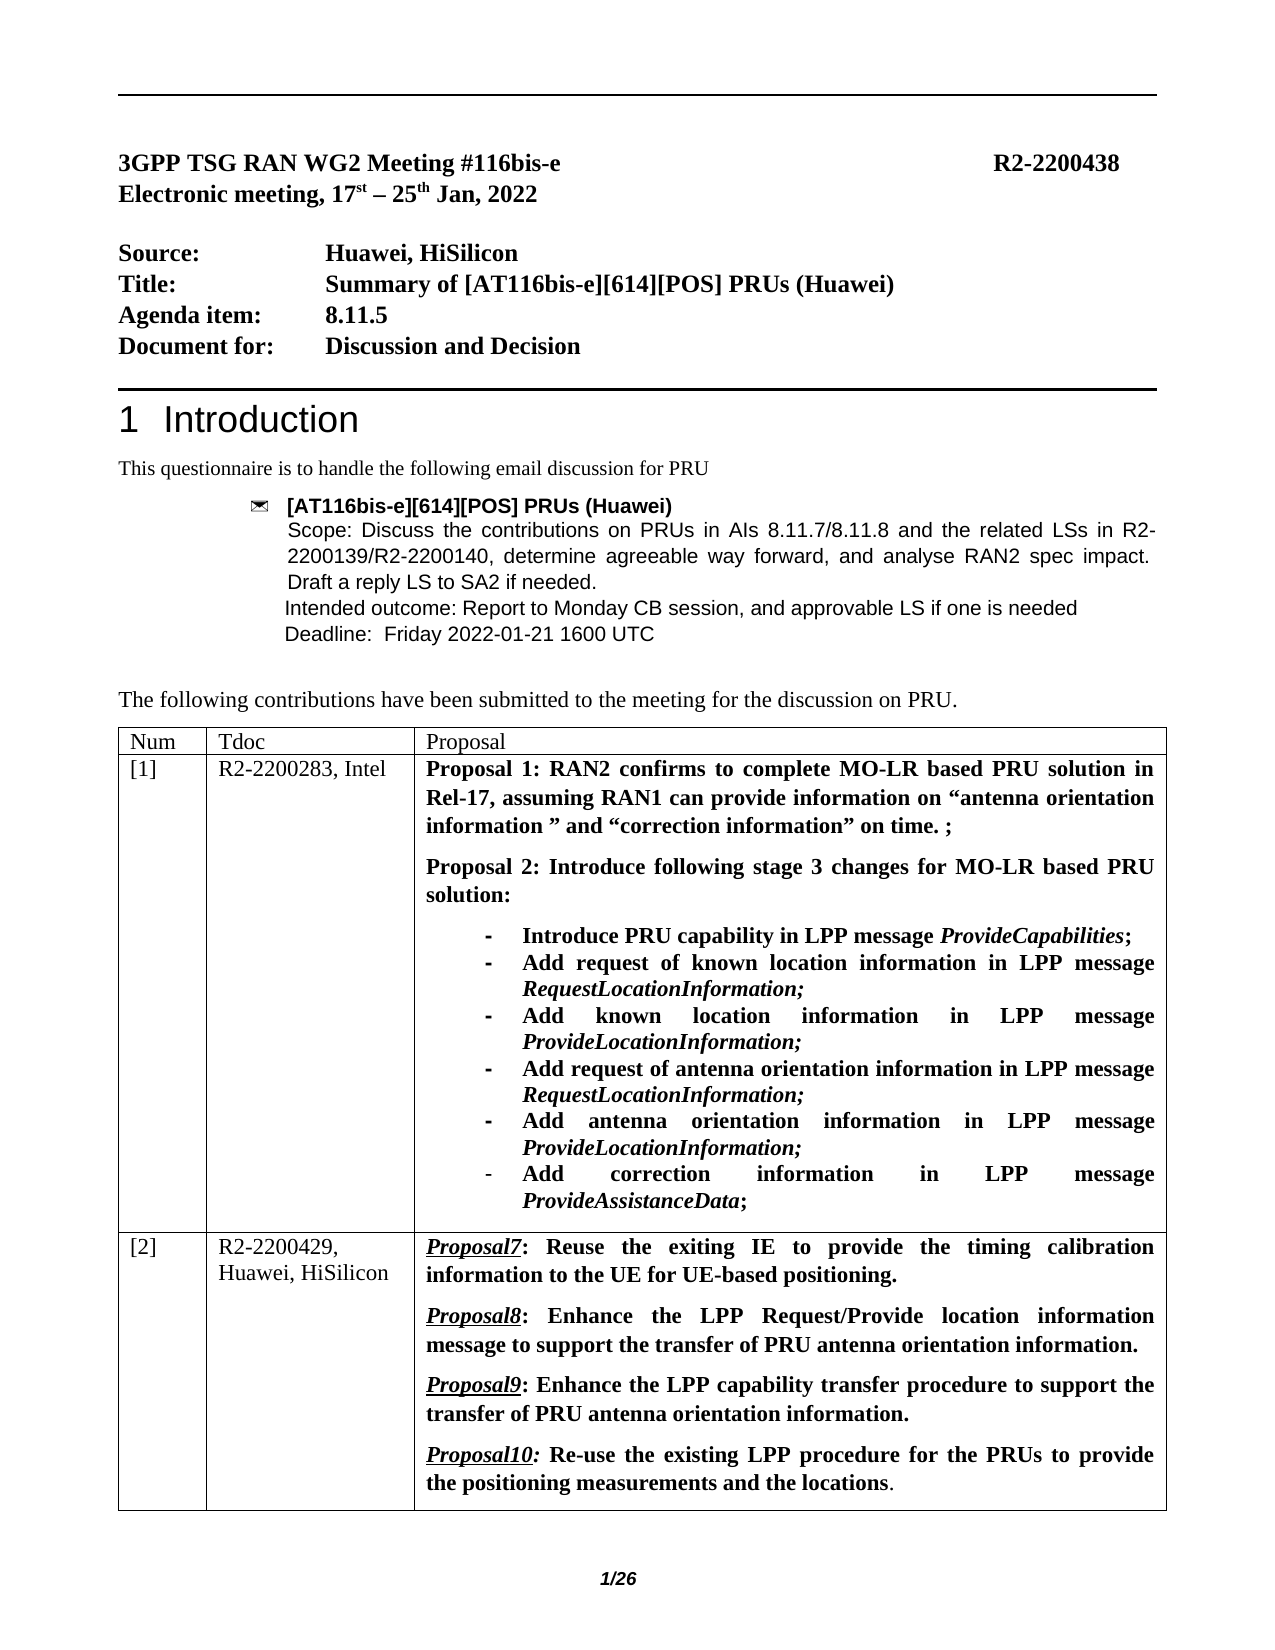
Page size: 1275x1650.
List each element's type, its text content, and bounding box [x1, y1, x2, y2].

table_header Proposal [415, 728, 1166, 754]
subtitle Introduction [118, 391, 1157, 440]
table_cell [1] [119, 755, 206, 1232]
text Scope: Discuss the contributions on PRUs in AIs 8.11.7/8.11.8 and the related LSs in R2-2200139/R2-2200140, determine agreeable way forward, and analyse RAN2 spec impact. Draft a reply LS to SA2 if needed. [249, 518, 1157, 594]
table_header Tdoc [207, 728, 414, 754]
text Deadline: Friday 2022-01-21 1600 UTC [249, 622, 1157, 646]
table_header Num [119, 728, 206, 754]
text This questionnaire is to handle the following email discussion for PRU [118, 456, 1157, 480]
table_cell Proposal 1: RAN2 confirms to complete MO-LR based PRU solution in Rel-17, assuming RAN1 can provide information on “antenna orientation information ” and “correction information” on time. ; Proposal 2: Introduce following stage 3 changes for MO-LR based PRU solution: Introduce PRU capability in LPP message ProvideCapabilities; Add request of known location information in LPP message RequestLocationInformation; Add known location information in LPP message ProvideLocationInformation; Add request of antenna orientation information in LPP message RequestLocationInformation; Add antenna orientation information in LPP message ProvideLocationInformation; Add correction information in LPP message ProvideAssistanceData; [415, 755, 1166, 1232]
table_cell R2-2200429, Huawei, HiSilicon [207, 1233, 414, 1510]
table_cell Proposal7: Reuse the exiting IE to provide the timing calibration information to the UE for UE-based positioning. Proposal8: Enhance the LPP Request/Provide location information message to support the transfer of PRU antenna orientation information. Proposal9: Enhance the LPP capability transfer procedure to support the transfer of PRU antenna orientation information. Proposal10: Re-use the existing LPP procedure for the PRUs to provide the positioning measurements and the locations. [415, 1233, 1166, 1510]
text Source: Huawei, HiSilicon [118, 238, 1157, 267]
text 3GPP TSG RAN WG2 Meeting #116bis-e R2-2200438 [118, 148, 1157, 176]
text The following contributions have been submitted to the meeting for the discussion on PRU. [118, 686, 1157, 712]
text Title: Summary of [AT116bis-e][614][POS] PRUs (Huawei) [118, 269, 1157, 298]
text Agenda item: 8.11.5 [118, 300, 1157, 329]
text [AT116bis-e][614][POS] PRUs (Huawei) [249, 494, 1157, 518]
text Document for: Discussion and Decision [118, 331, 1157, 360]
text Electronic meeting, 17st – 25th Jan, 2022 [118, 179, 1157, 207]
table_cell [2] [119, 1233, 206, 1510]
text Intended outcome: Report to Monday CB session, and approvable LS if one is needed [249, 596, 1157, 620]
table_cell R2-2200283, Intel [207, 755, 414, 1232]
